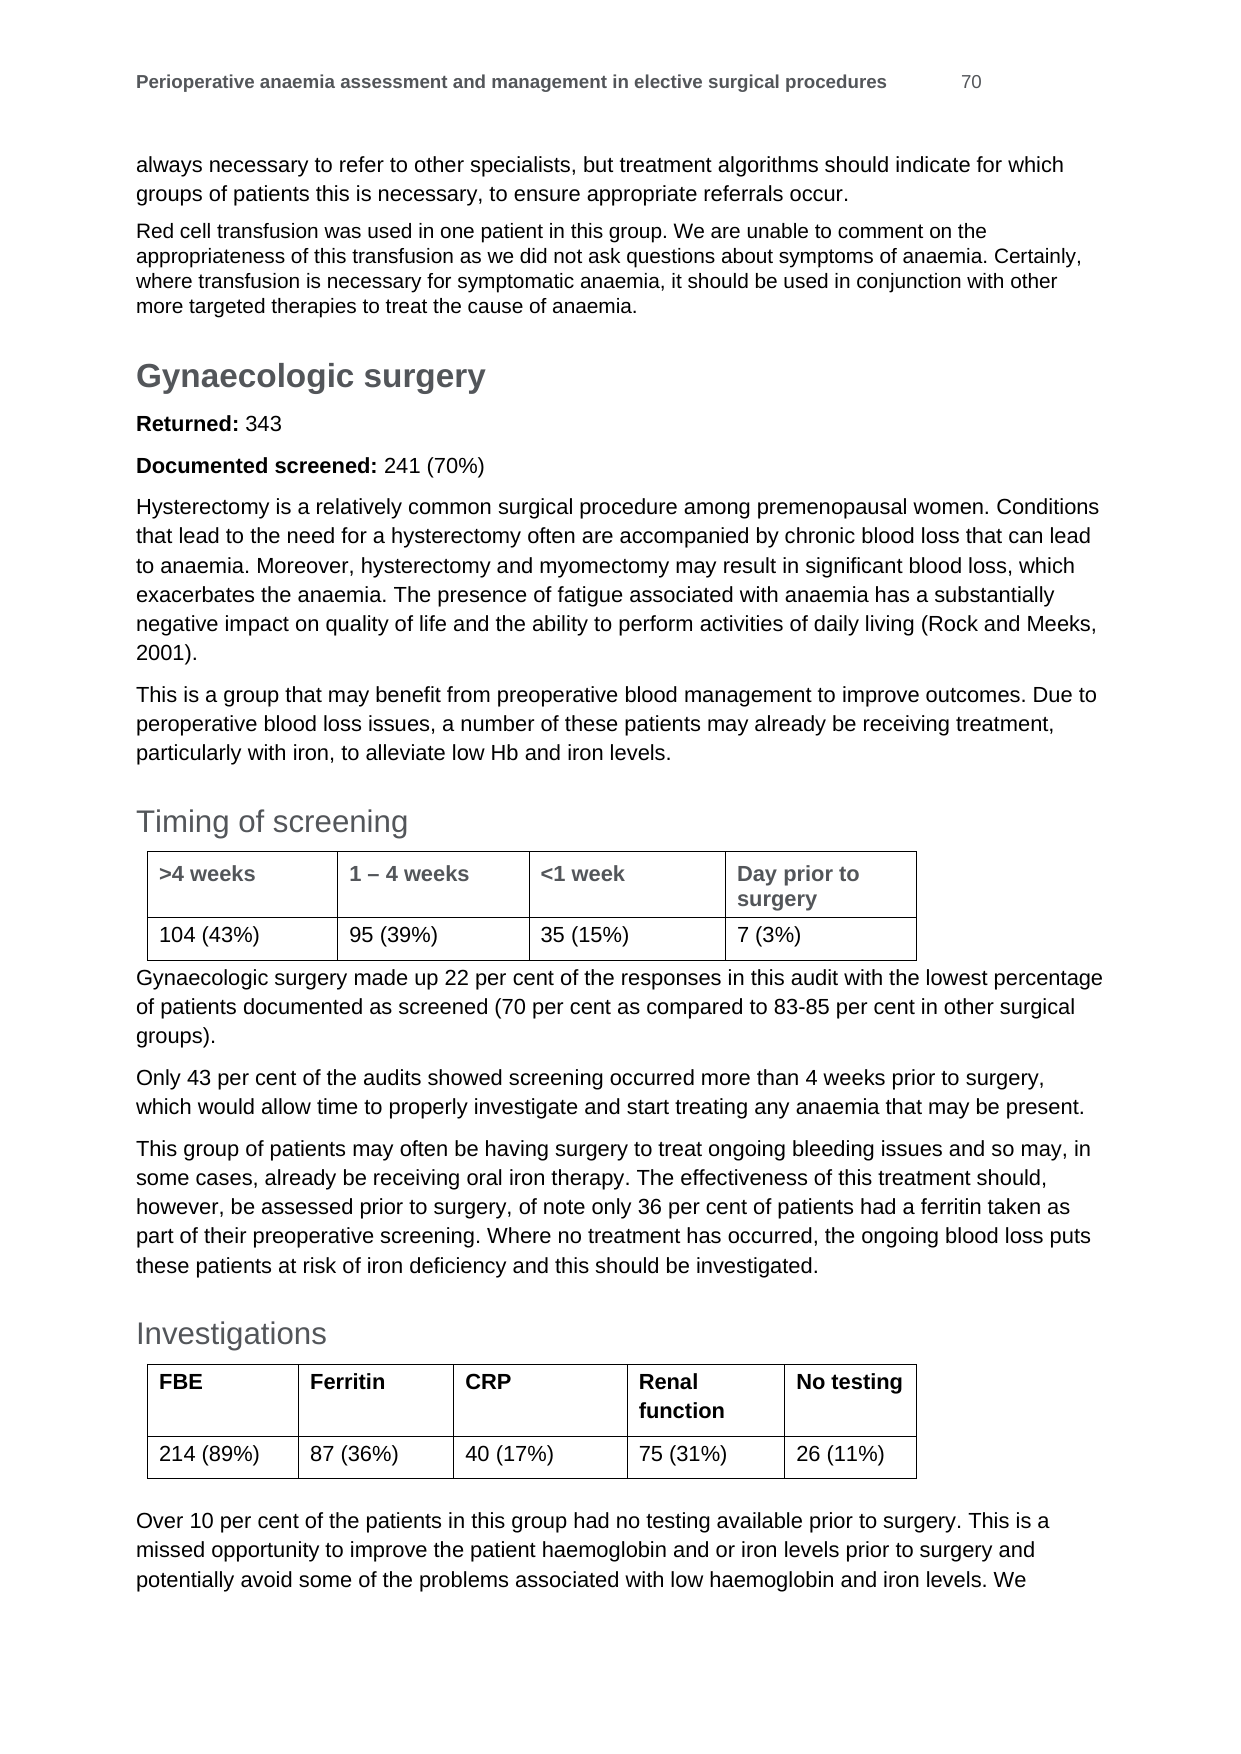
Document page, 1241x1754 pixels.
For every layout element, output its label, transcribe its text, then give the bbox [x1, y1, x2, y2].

table_header Renal function [628, 1365, 784, 1436]
table_header <1 week [530, 852, 725, 917]
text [136, 1504, 1104, 1592]
table_cell 40 (17%) [454, 1437, 627, 1478]
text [136, 148, 1104, 206]
subtitle Timing of screening [136, 803, 1104, 839]
table_cell 35 (15%) [530, 918, 725, 960]
table_cell 95 (39%) [338, 918, 529, 960]
table_header Day prior to surgery [726, 852, 916, 917]
table_header Ferritin [299, 1365, 453, 1436]
text Gynaecologic surgery made up 22 per cent of the responses in this audit with the lowest percentage of patients documented as screened (70 per cent as compared to 83-85 per cent in other surgical groups). [136, 961, 1104, 1048]
text Red cell transfusion was used in one patient in this group. We are unable to comment on the appropriateness of this transfusion as we did not ask questions about symptoms of anaemia. Certainly, where transfusion is necessary for symptomatic anaemia, it should be used in conjunction with other more targeted therapies to treat the cause of anaemia. [136, 218, 1104, 318]
table_header 1 – 4 weeks [338, 852, 529, 917]
table_header No testing [785, 1365, 916, 1436]
table_cell 7 (3%) [726, 918, 916, 960]
table_cell 26 (11%) [785, 1437, 916, 1478]
text Hysterectomy is a relatively common surgical procedure among premenopausal women. Conditions that lead to the need for a hysterectomy often are accompanied by chronic blood loss that can lead to anaemia. Moreover, hysterectomy and myomectomy may result in significant blood loss, which exacerbates the anaemia. The presence of fatigue associated with anaemia has a substantially negative impact on quality of life and the ability to perform activities of daily living (Rock and Meeks, 2001). [136, 490, 1104, 665]
text This group of patients may often be having surgery to treat ongoing bleeding issues and so may, in some cases, already be receiving oral iron therapy. The effectiveness of this treatment should, however, be assessed prior to surgery, of note only 36 per cent of patients had a ferritin taken as part of their preoperative screening. Where no treatment has occurred, the ongoing blood loss puts these patients at risk of iron deficiency and this should be investigated. [136, 1132, 1104, 1278]
subtitle Investigations [136, 1315, 1104, 1351]
table_header FBE [148, 1365, 298, 1436]
table_cell 214 (89%) [148, 1437, 298, 1478]
text This is a group that may benefit from preoperative blood management to improve outcomes. Due to peroperative blood loss issues, a number of these patients may already be receiving treatment, particularly with iron, to alleviate low Hb and iron levels. [136, 678, 1104, 765]
text Returned: 343 [136, 407, 1104, 436]
table_cell 104 (43%) [148, 918, 337, 960]
text Only 43 per cent of the audits showed screening occurred more than 4 weeks prior to surgery, which would allow time to properly investigate and start treating any anaemia that may be present. [136, 1061, 1104, 1119]
table_header >4 weeks [148, 852, 337, 917]
text Documented screened: 241 (70%) [136, 449, 1104, 478]
table_cell 87 (36%) [299, 1437, 453, 1478]
table_cell 75 (31%) [628, 1437, 784, 1478]
table_header CRP [454, 1365, 627, 1436]
subtitle Gynaecologic surgery [136, 356, 1104, 394]
